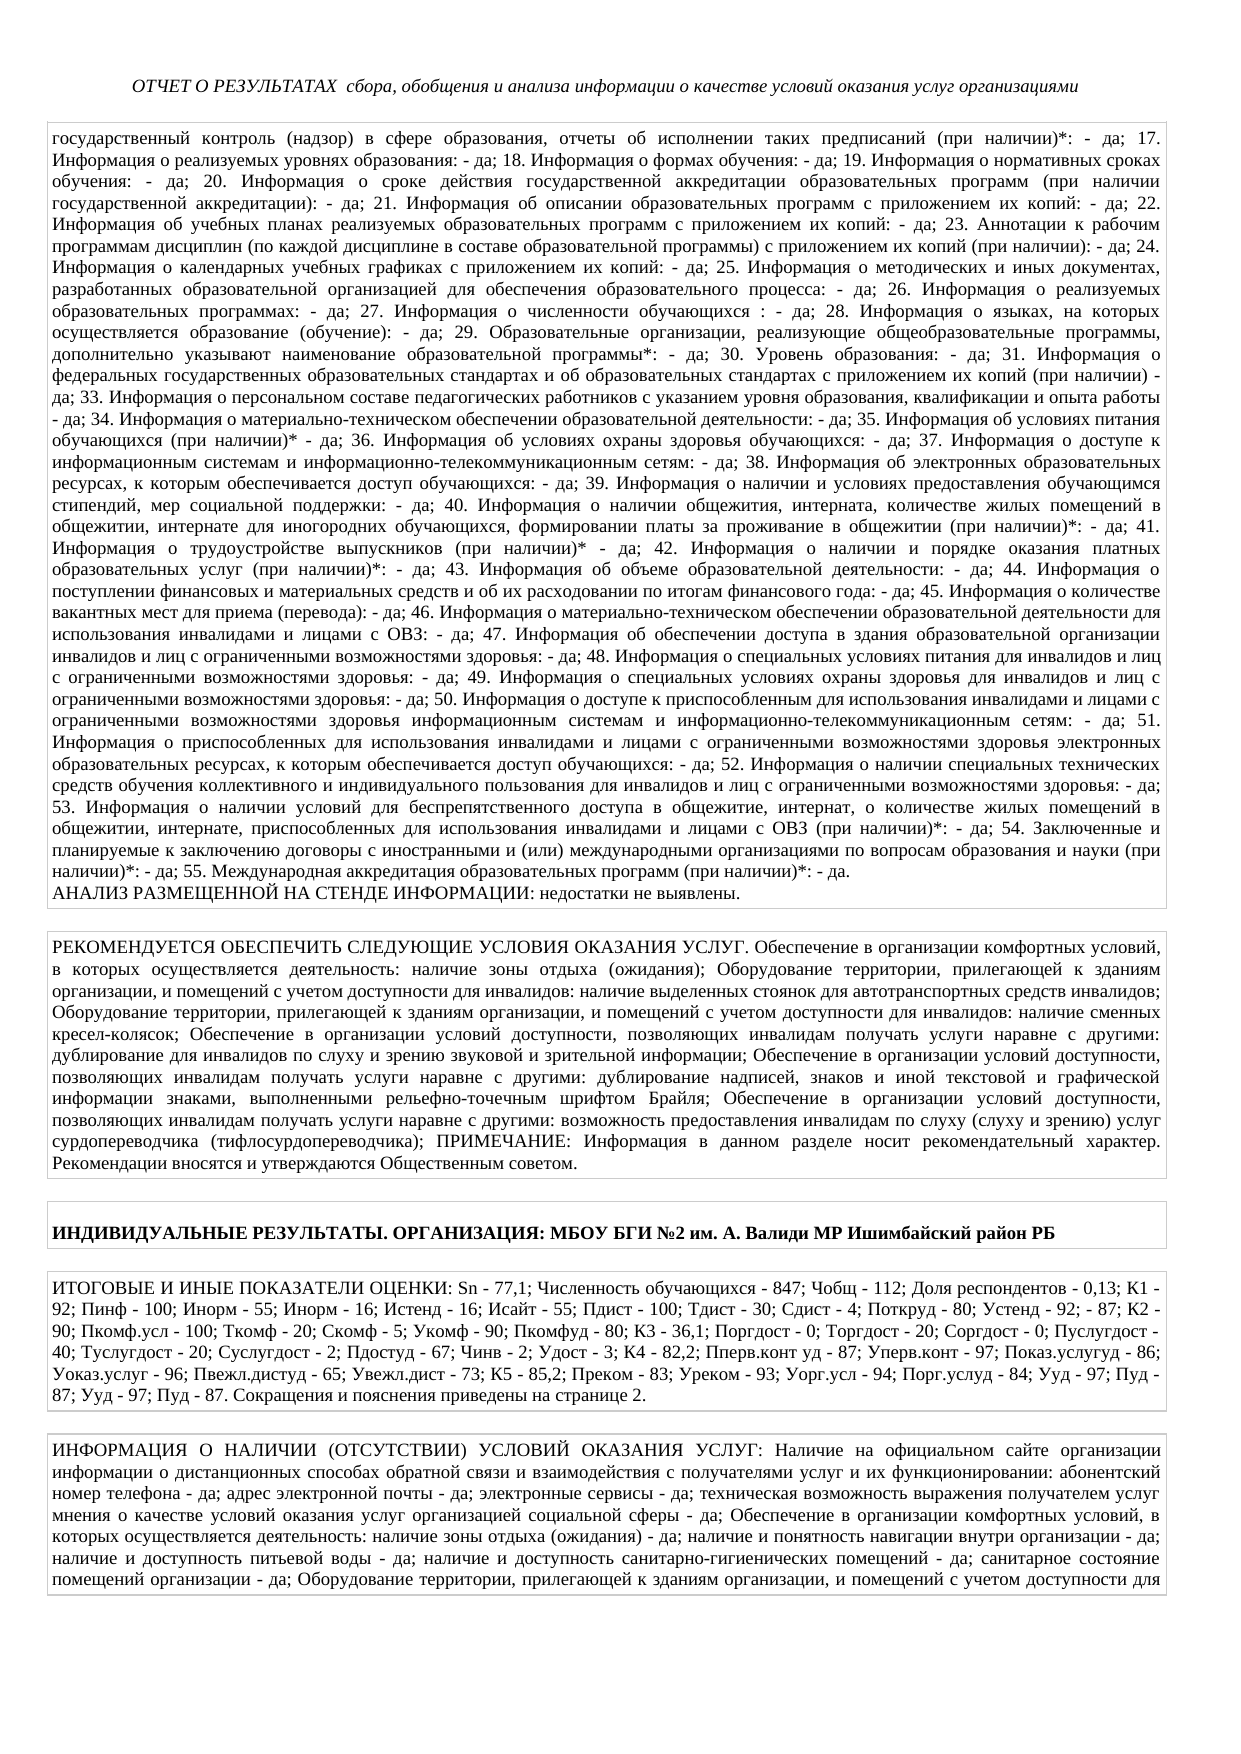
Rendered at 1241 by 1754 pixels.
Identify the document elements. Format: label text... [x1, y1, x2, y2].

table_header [48, 123, 1166, 907]
table_header РЕКОМЕНДУЕТСЯ ОБЕСПЕЧИТЬ СЛЕДУЮЩИЕ УСЛОВИЯ ОКАЗАНИЯ УСЛУГ. Обеспечение в организации комфортных условий, в которых осуществляется деятельность: наличие зоны отдыха (ожидания); Оборудование территории, прилегающей к зданиям организации, и помещений с учетом доступности для инвалидов: наличие выделенных стоянок для автотранспортных средств инвалидов; Оборудование территории, прилегающей к зданиям организации, и помещений с учетом доступности для инвалидов: наличие сменных кресел-колясок; Обеспечение в организации условий доступности, позволяющих инвалидам получать услуги наравне с другими: дублирование для инвалидов по слуху и зрению звуковой и зрительной информации; Обеспечение в организации условий доступности, позволяющих инвалидам получать услуги наравне с другими: дублирование надписей, знаков и иной текстовой и графической информации знаками, выполненными рельефно-точечным шрифтом Брайля; Обеспечение в организации условий доступности, позволяющих инвалидам получать услуги наравне с другими: возможность предоставления инвалидам по слуху (слуху и зрению) услуг сурдопереводчика (тифлосурдопереводчика); ПРИМЕЧАНИЕ: Информация в данном разделе носит рекомендательный характер. Рекомендации вносятся и утверждаются Общественным советом. [48, 932, 1166, 1178]
table_header ИНДИВИДУАЛЬНЫЕ РЕЗУЛЬТАТЫ. ОРГАНИЗАЦИЯ: МБОУ БГИ №2 им. А. Валиди МР Ишимбайский район РБ [48, 1202, 1166, 1248]
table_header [48, 1435, 1166, 1594]
table_header ИТОГОВЫЕ И ИНЫЕ ПОКАЗАТЕЛИ ОЦЕНКИ: Sn - 77,1; Численность обучающихся - 847; Чобщ - 112; Доля респондентов - 0,13; К1 - 92; Пинф - 100; Инорм - 55; Инорм - 16; Истенд - 16; Исайт - 55; Пдист - 100; Тдист - 30; Сдист - 4; Поткруд - 80; Устенд - 92; - 87; К2 - 90; Пкомф.усл - 100; Ткомф - 20; Скомф - 5; Укомф - 90; Пкомфуд - 80; К3 - 36,1; Поргдост - 0; Торгдост - 20; Соргдост - 0; Пуслугдост - 40; Туслугдост - 20; Суслугдост - 2; Пдостуд - 67; Чинв - 2; Удост - 3; К4 - 82,2; Пперв.конт уд - 87; Уперв.конт - 97; Показ.услугуд - 86; Уоказ.услуг - 96; Пвежл.дистуд - 65; Увежл.дист - 73; К5 - 85,2; Преком - 83; Уреком - 93; Уорг.усл - 94; Порг.услуд - 84; Ууд - 97; Пуд - 87; Ууд - 97; Пуд - 87. Сокращения и пояснения приведены на странице 2. [48, 1272, 1166, 1410]
